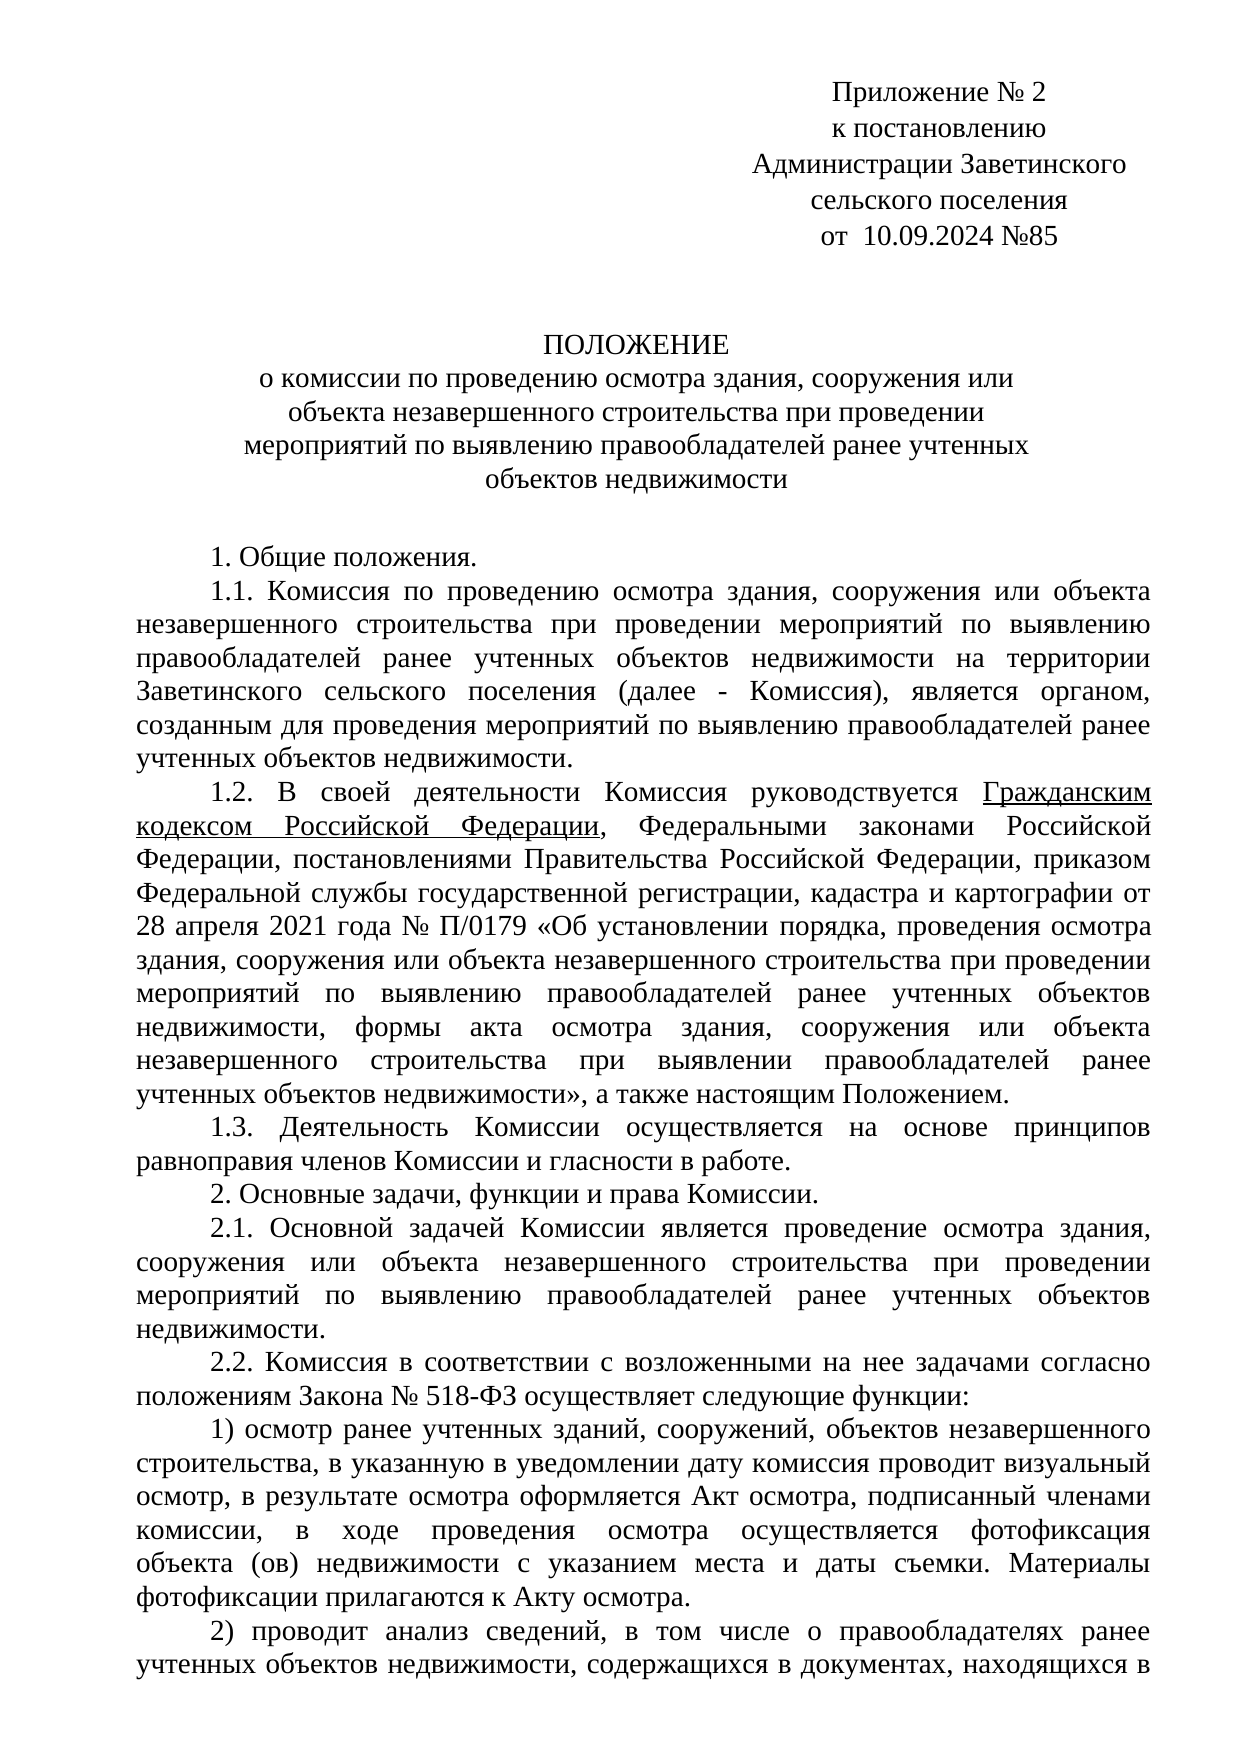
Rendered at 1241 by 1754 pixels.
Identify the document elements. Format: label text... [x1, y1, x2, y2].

text 1.3. Деятельность Комиссии осуществляется на основе принципов равноправия членов Комиссии и гласности в работе. [136, 1109, 1152, 1177]
text от 10.09.2024 №85 [726, 218, 1152, 252]
text сельского поселения [726, 182, 1152, 216]
text 2. Основные задачи, функции и права Комиссии. [136, 1177, 1152, 1210]
text 2.2. Комиссия в соответствии с возложенными на нее задачами согласно положениям Закона № 518-ФЗ осуществляет следующие функции: [136, 1344, 1152, 1411]
text к постановлению [726, 110, 1152, 143]
text Администрации Заветинского [726, 146, 1152, 180]
text 1) осмотр ранее учтенных зданий, сооружений, объектов незавершенного строительства, в указанную в уведомлении дату комиссия проводит визуальный осмотр, в результате осмотра оформляется Акт осмотра, подписанный членами комиссии, в ходе проведения осмотра осуществляется фотофиксация объекта (ов) недвижимости с указанием места и даты съемки. Материалы фотофиксации прилагаются к Акту осмотра. [136, 1411, 1152, 1613]
text Приложение № 2 [726, 74, 1152, 107]
text 1.2. В своей деятельности Комиссия руководствуется Гражданским кодексом Российской Федерации, Федеральными законами Российской Федерации, постановлениями Правительства Российской Федерации, приказом Федеральной службы государственной регистрации, кадастра и картографии от 28 апреля 2021 года № П/0179 «Об установлении порядка, проведения осмотра здания, сооружения или объекта незавершенного строительства при проведении мероприятий по выявлению правообладателей ранее учтенных объектов недвижимости, формы акта осмотра здания, сооружения или объекта незавершенного строительства при выявлении правообладателей ранее учтенных объектов недвижимости», а также настоящим Положением. [136, 774, 1152, 1109]
text 1. Общие положения. [136, 539, 1152, 573]
text 2.1. Основной задачей Комиссии является проведение осмотра здания, сооружения или объекта незавершенного строительства при проведении мероприятий по выявлению правообладателей ранее учтенных объектов недвижимости. [136, 1210, 1152, 1344]
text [136, 1613, 1152, 1680]
text 1.1. Комиссия по проведению осмотра здания, сооружения или объекта незавершенного строительства при проведении мероприятий по выявлению правообладателей ранее учтенных объектов недвижимости на территории Заветинского сельского поселения (далее - Комиссия), является органом, созданным для проведения мероприятий по выявлению правообладателей ранее учтенных объектов недвижимости. [136, 573, 1152, 774]
text ПОЛОЖЕНИЕ [210, 327, 1063, 360]
text о комиссии по проведению осмотра здания, сооружения или объекта незавершенного строительства при проведении мероприятий по выявлению правообладателей ранее учтенных объектов недвижимости [210, 360, 1063, 494]
